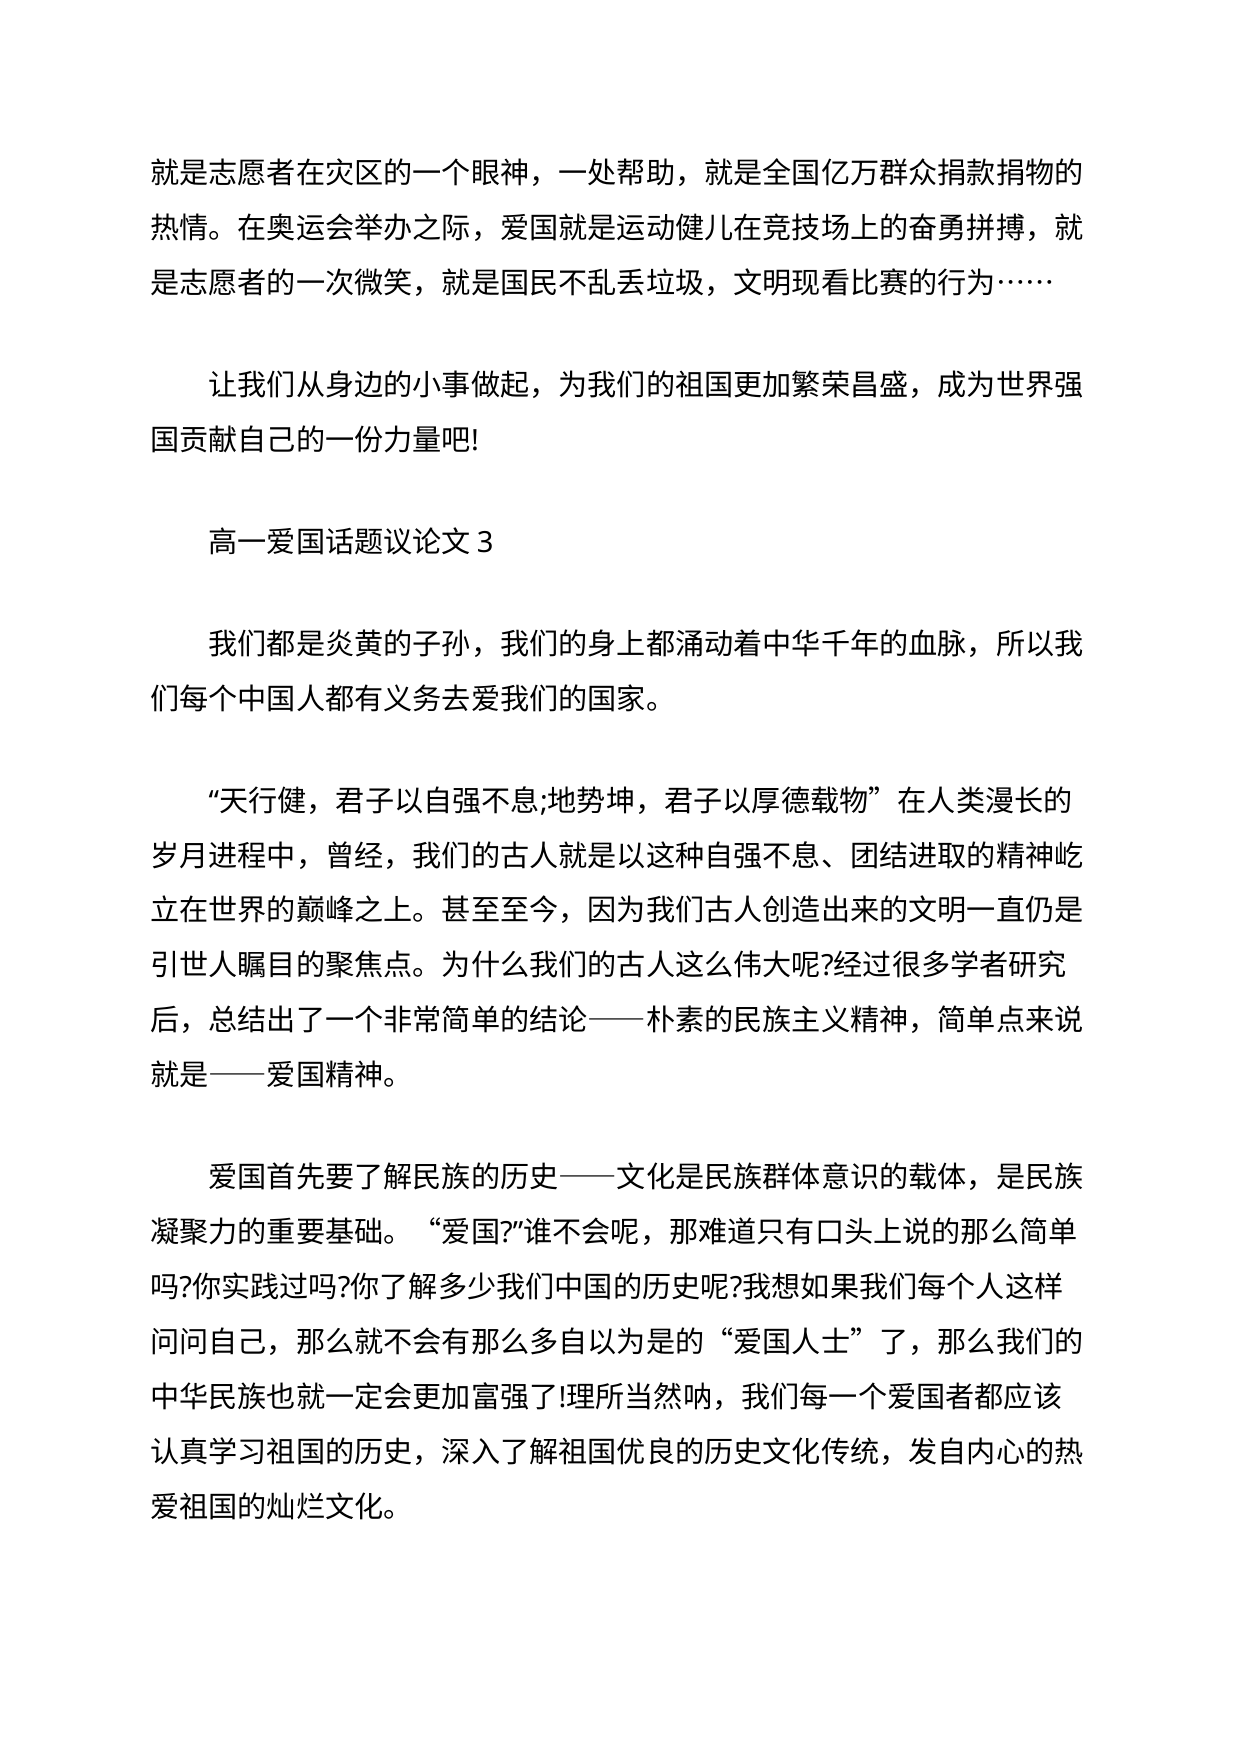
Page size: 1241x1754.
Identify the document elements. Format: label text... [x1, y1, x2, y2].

text 高一爱国话题议论文3 [150, 518, 1090, 561]
text 让我们从身边的小事做起，为我们的祖国更加繁荣昌盛，成为世界强国贡献自己的一份力量吧! [150, 362, 1090, 459]
text “天行健，君子以自强不息;地势坤，君子以厚德载物”在人类漫长的岁月进程中，曾经，我们的古人就是以这种自强不息、团结进取的精神屹立在世界的巅峰之上。甚至至今，因为我们古人创造出来的文明一直仍是引世人瞩目的聚焦点。为什么我们的古人这么伟大呢?经过很多学者研究后，总结出了一个非常简单的结论——朴素的民族主义精神，简单点来说就是——爱国精神。 [150, 777, 1090, 1094]
text 我们都是炎黄的子孙，我们的身上都涌动着中华千年的血脉，所以我们每个中国人都有义务去爱我们的国家。 [150, 620, 1090, 718]
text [150, 150, 1090, 302]
text 爱国首先要了解民族的历史——文化是民族群体意识的载体，是民族凝聚力的重要基础。“爱国?”谁不会呢，那难道只有口头上说的那么简单吗?你实践过吗?你了解多少我们中国的历史呢?我想如果我们每个人这样问问自己，那么就不会有那么多自以为是的“爱国人士”了，那么我们的中华民族也就一定会更加富强了!理所当然呐，我们每一个爱国者都应该认真学习祖国的历史，深入了解祖国优良的历史文化传统，发自内心的热爱祖国的灿烂文化。 [150, 1153, 1090, 1526]
